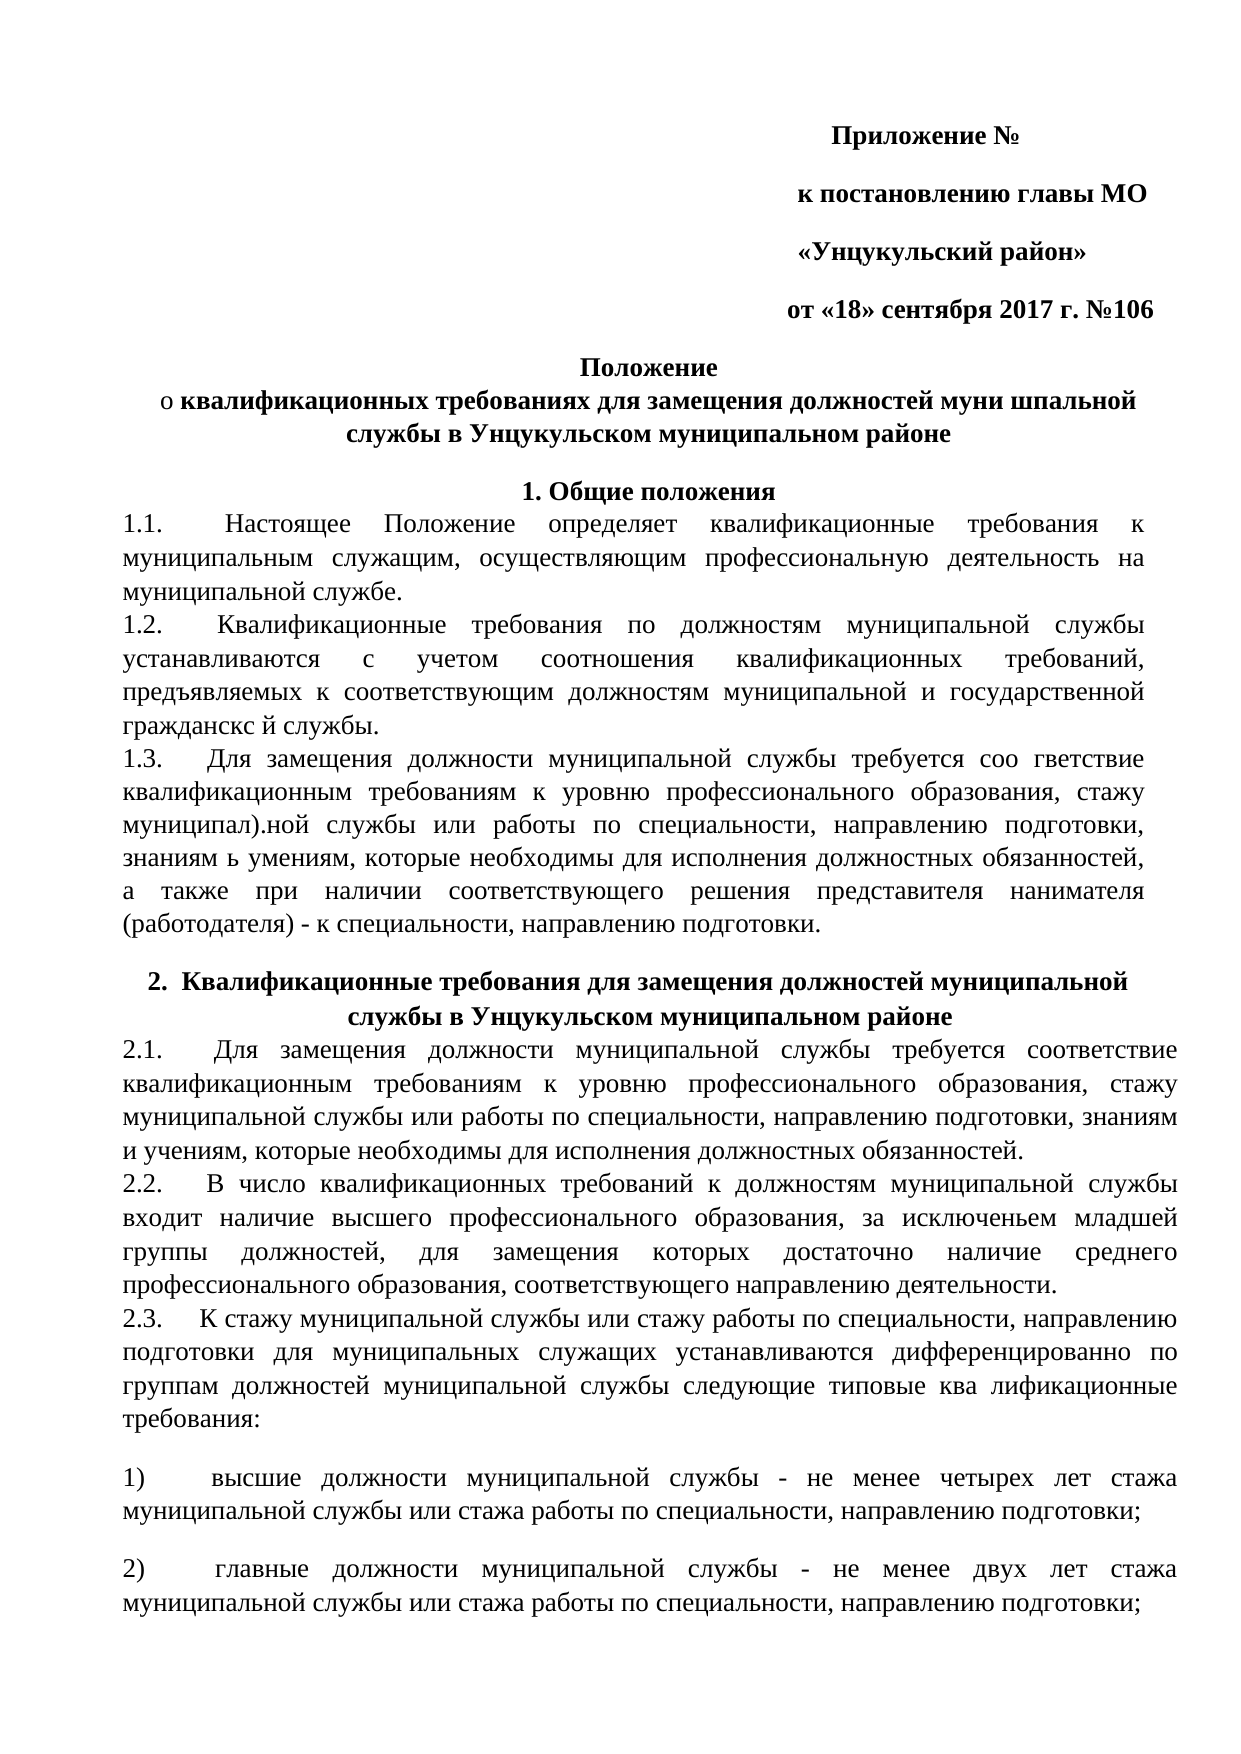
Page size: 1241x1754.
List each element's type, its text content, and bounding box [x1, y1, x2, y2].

text о квалификационных требованиях для замещения должностей муни шпальной службы в Унцукульском муниципальном районе [118, 383, 1179, 449]
text к постановлению главы МО [797, 176, 1160, 209]
list высшие должности муниципальной службы - не менее четырех лет стажа муниципальной службы или стажа работы по специальности, направлению подготовки; [122, 1460, 1179, 1526]
text Положение [118, 350, 1179, 383]
text Приложение № [797, 118, 1160, 151]
text 1. Общие положения [118, 479, 1179, 506]
list В число квалификационных требований к должностям муниципальной службы входит наличие высшего профессионального образования, за исключеньем младшей группы должностей, для замещения которых достаточно наличие среднего профессионального образования, соответствующего направлению деятельности. [122, 1166, 1179, 1300]
list Для замещения должности муниципальной службы требуется соо гветствие квалификационным требованиям к уровню профессионального образования, стажу муниципал).ной службы или работы по специальности, направлению подготовки, знаниям ь умениям, которые необходимы для исполнения должностных обязанностей, а также при наличии соответствующего решения представителя нанимателя (работодателя) - к специальности, направлению подготовки. [122, 741, 1146, 939]
list Настоящее Положение определяет квалификационные требования к муниципальным служащим, осуществляющим профессиональную деятельность на муниципальной службе. [122, 506, 1146, 607]
list Для замещения должности муниципальной службы требуется соответствие квалификационным требованиям к уровню профессионального образования, стажу муниципальной службы или работы по специальности, направлению подготовки, знаниям и учениям, которые необходимы для исполнения должностных обязанностей. [122, 1032, 1179, 1166]
list Квалификационные требования для замещения должностей муниципальной службы в Унцукульском муниципальном районе [147, 963, 1160, 1032]
list К стажу муниципальной службы или стажу работы по специальности, направлению подготовки для муниципальных служащих устанавливаются дифференцированно по группам должностей муниципальной службы следующие типовые ква лификационные требования: [122, 1300, 1179, 1434]
text «Унцукульский район» [797, 234, 1160, 267]
list Квалификационные требования по должностям муниципальной службы устанавливаются с учетом соотношения квалификационных требований, предъявляемых к соответствующим должностям муниципальной и государственной гражданскс й службы. [122, 607, 1146, 741]
list главные должности муниципальной службы - не менее двух лет стажа муниципальной службы или стажа работы по специальности, направлению подготовки; [122, 1550, 1179, 1618]
text от «18» сентября 2017 г. №106 [118, 292, 1160, 325]
